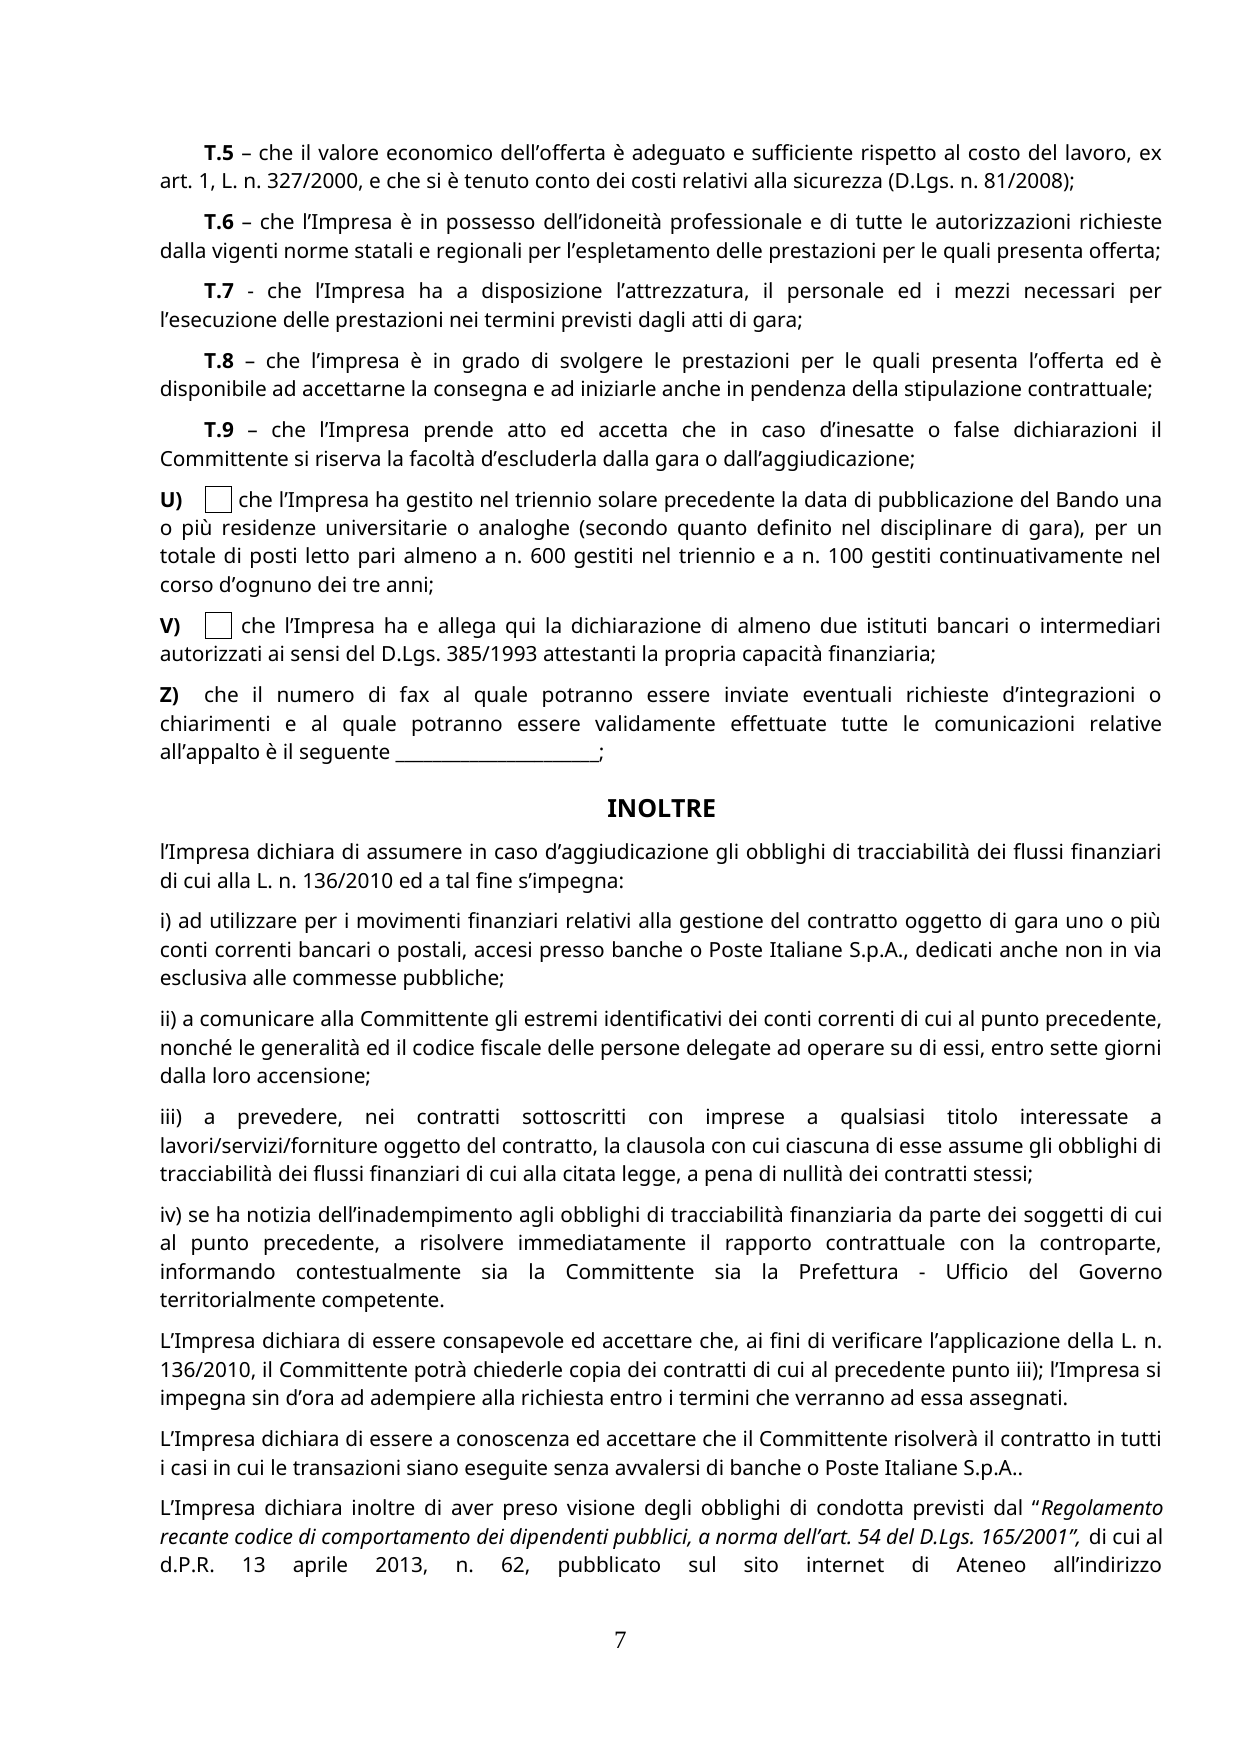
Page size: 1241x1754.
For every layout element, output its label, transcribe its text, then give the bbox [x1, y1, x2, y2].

text T.5 – che il valore economico dell’offerta è adeguato e sufficiente rispetto al costo del lavoro, ex art. 1, L. n. 327/2000, e che si è tenuto conto dei costi relativi alla sicurezza (D.Lgs. n. 81/2008); [159, 138, 1163, 195]
text T.9 – che l’Impresa prende atto ed accetta che in caso d’inesatte o false dichiarazioni il Committente si riserva la facoltà d’escluderla dalla gara o dall’aggiudicazione; [159, 415, 1163, 472]
text iii) a prevedere, nei contratti sottoscritti con imprese a qualsiasi titolo interessate a lavori/servizi/forniture oggetto del contratto, la clausola con cui ciascuna di esse assume gli obblighi di tracciabilità dei flussi finanziari di cui alla citata legge, a pena di nullità dei contratti stessi; [159, 1102, 1163, 1188]
text Z) che il numero di fax al quale potranno essere inviate eventuali richieste d’integrazioni o chiarimenti e al quale potranno essere validamente effettuate tutte le comunicazioni relative all’appalto è il seguente ______________________; [159, 680, 1163, 766]
text l’Impresa dichiara di assumere in caso d’aggiudicazione gli obblighi di tracciabilità dei flussi finanziari di cui alla L. n. 136/2010 ed a tal fine s’impegna: [159, 837, 1163, 894]
text U) che l’Impresa ha gestito nel triennio solare precedente la data di pubblicazione del Bando una o più residenze universitarie o analoghe (secondo quanto definito nel disciplinare di gara), per un totale di posti letto pari almeno a n. 600 gestiti nel triennio e a n. 100 gestiti continuativamente nel corso d’ognuno dei tre anni; [159, 485, 1163, 598]
text L’Impresa dichiara di essere consapevole ed accettare che, ai fini di verificare l’applicazione della L. n. 136/2010, il Committente potrà chiederle copia dei contratti di cui al precedente punto iii); l’Impresa si impegna sin d’ora ad adempiere alla richiesta entro i termini che verranno ad essa assegnati. [159, 1326, 1163, 1412]
text T.8 – che l’impresa è in grado di svolgere le prestazioni per le quali presenta l’offerta ed è disponibile ad accettarne la consegna e ad iniziarle anche in pendenza della stipulazione contrattuale; [159, 346, 1163, 403]
text V) che l’Impresa ha e allega qui la dichiarazione di almeno due istituti bancari o intermediari autorizzati ai sensi del D.Lgs. 385/1993 attestanti la propria capacità finanziaria; [159, 611, 1163, 668]
text iv) se ha notizia dell’inadempimento agli obblighi di tracciabilità finanziaria da parte dei soggetti di cui al punto precedente, a risolvere immediatamente il rapporto contrattuale con la controparte, informando contestualmente sia la Committente sia la Prefettura - Ufficio del Governo territorialmente competente. [159, 1200, 1163, 1314]
text i) ad utilizzare per i movimenti finanziari relativi alla gestione del contratto oggetto di gara uno o più conti correnti bancari o postali, accesi presso banche o Poste Italiane S.p.A., dedicati anche non in via esclusiva alle commesse pubbliche; [159, 907, 1163, 992]
text ii) a comunicare alla Committente gli estremi identificativi dei conti correnti di cui al punto precedente, nonché le generalità ed il codice fiscale delle persone delegate ad operare su di essi, entro sette giorni dalla loro accensione; [159, 1004, 1163, 1090]
text T.6 – che l’Impresa è in possesso dell’idoneità professionale e di tutte le autorizzazioni richieste dalla vigenti norme statali e regionali per l’espletamento delle prestazioni per le quali presenta offerta; [159, 207, 1163, 264]
text INOLTRE [159, 791, 1163, 825]
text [159, 1493, 1163, 1579]
text L’Impresa dichiara di essere a conoscenza ed accettare che il Committente risolverà il contratto in tutti i casi in cui le transazioni siano eseguite senza avvalersi di banche o Poste Italiane S.p.A.. [159, 1424, 1163, 1481]
text T.7 - che l’Impresa ha a disposizione l’attrezzatura, il personale ed i mezzi necessari per l’esecuzione delle prestazioni nei termini previsti dagli atti di gara; [159, 277, 1163, 333]
